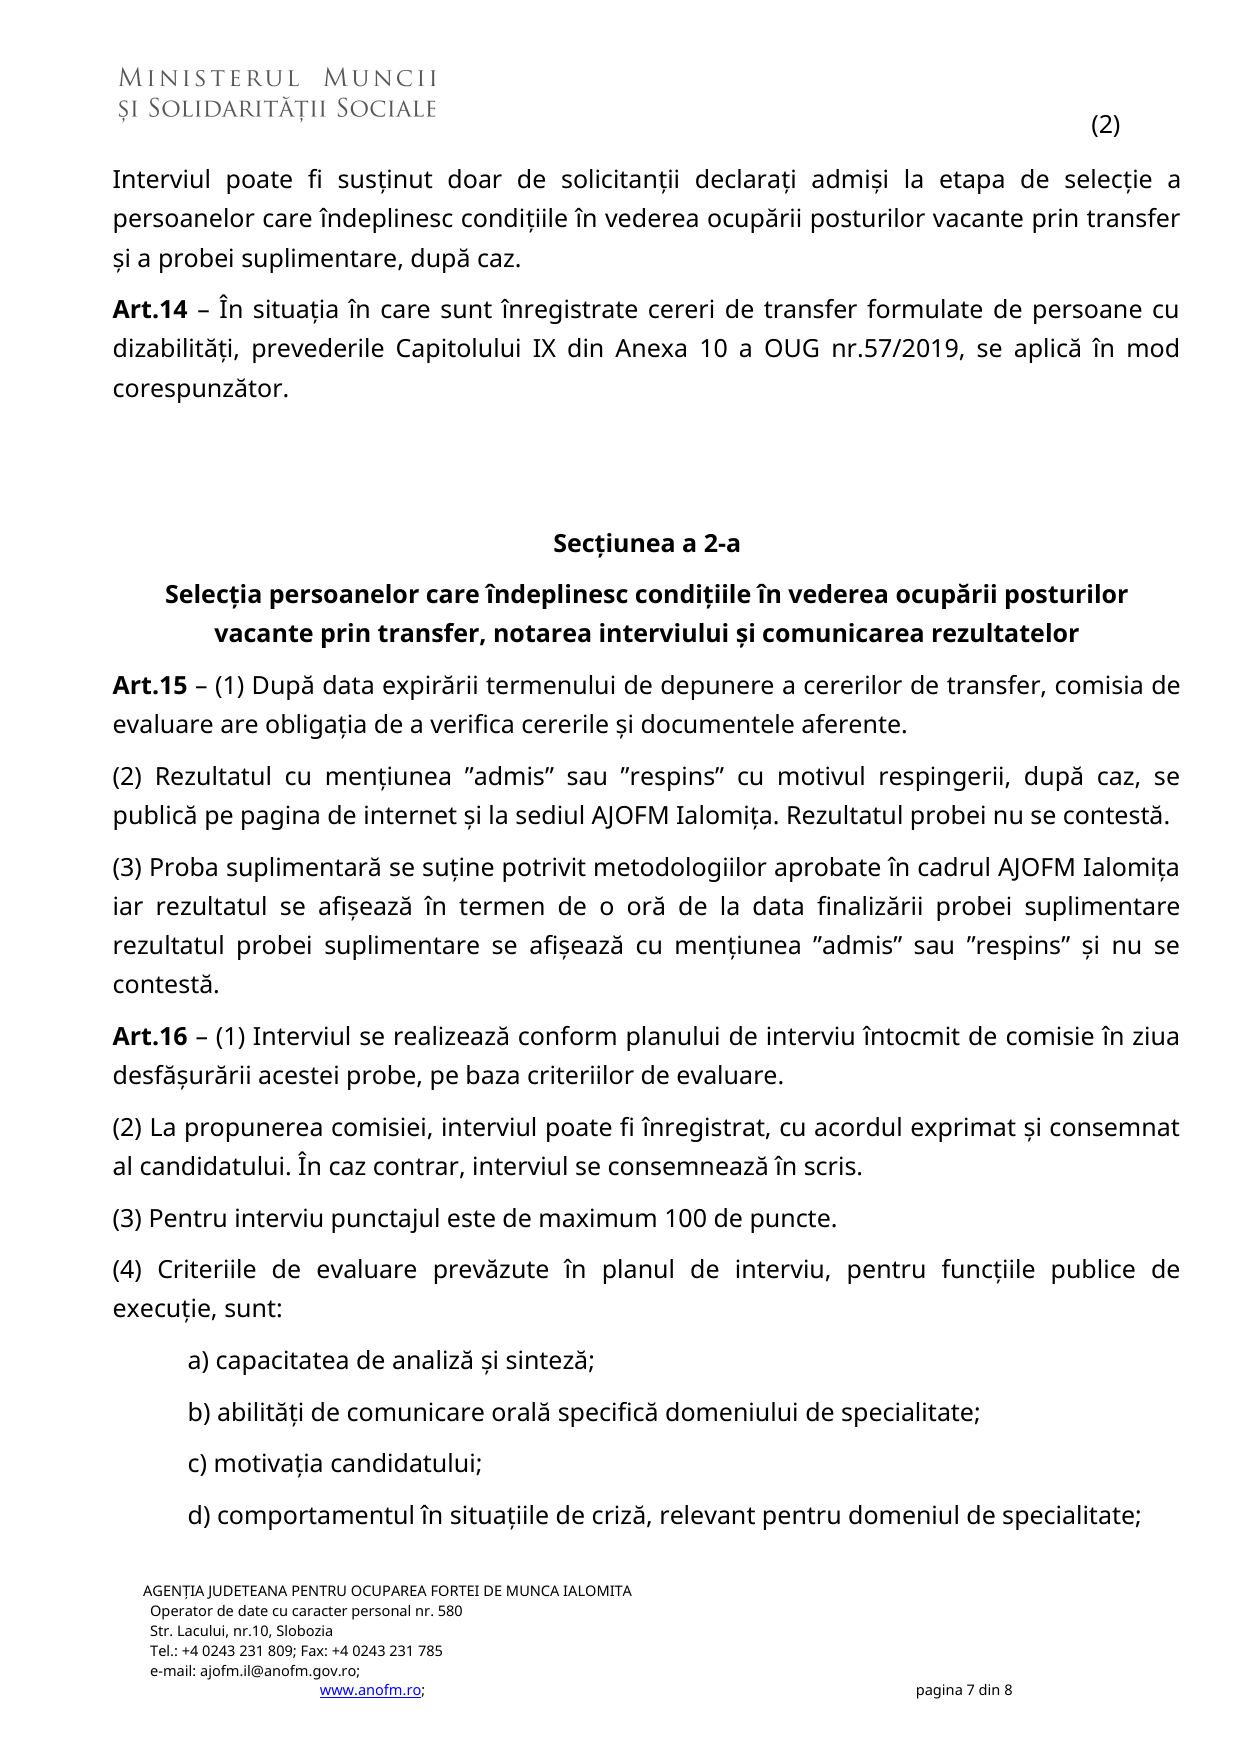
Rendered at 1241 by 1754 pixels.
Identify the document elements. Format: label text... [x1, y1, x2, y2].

text Art.16 – (1) Interviul se realizează conform planului de interviu întocmit de comisie în ziua desfășurării acestei probe, pe baza criteriilor de evaluare. [112, 1019, 1182, 1092]
text c) motivația candidatului; [112, 1446, 1182, 1480]
text Art.14 – În situația în care sunt înregistrate cereri de transfer formulate de persoane cu dizabilități, prevederile Capitolului IX din Anexa 10 a OUG nr.57/2019, se aplică în mod corespunzător. [112, 292, 1182, 404]
text (3) Proba suplimentară se suține potrivit metodologiilor aprobate în cadrul AJOFM Ialomița iar rezultatul se afișează în termen de o oră de la data finalizării probei suplimentare rezultatul probei suplimentare se afișează cu mențiunea ”admis” sau ”respins” și nu se contestă. [112, 849, 1182, 1001]
text d) comportamentul în situațiile de criză, relevant pentru domeniul de specialitate; [112, 1498, 1182, 1532]
text (4) Criteriile de evaluare prevăzute în planul de interviu, pentru funcțiile publice de execuție, sunt: [112, 1252, 1182, 1325]
text (2) Interviul poate fi susţinut doar de solicitanţii declaraţi admişi la etapa de selecţie a persoanelor care îndeplinesc condiţiile în vederea ocupării posturilor vacante prin transfer şi a probei suplimentare, după caz. [112, 107, 1182, 274]
text b) abilități de comunicare orală specifică domeniului de specialitate; [112, 1394, 1182, 1428]
text a) capacitatea de analiză și sinteză; [112, 1343, 1182, 1377]
picture [112, 59, 436, 129]
text Art.15 – (1) După data expirării termenului de depunere a cererilor de transfer, comisia de evaluare are obligația de a verifica cererile și documentele aferente. [112, 668, 1182, 741]
text (3) Pentru interviu punctajul este de maximum 100 de puncte. [112, 1200, 1182, 1234]
text (2) La propunerea comisiei, interviul poate fi înregistrat, cu acordul exprimat și consemnat al candidatului. În caz contrar, interviul se consemnează în scris. [112, 1109, 1182, 1183]
text Secțiunea a 2-a [112, 525, 1182, 559]
text Selecția persoanelor care îndeplinesc condițiile în vederea ocupării posturilor vacante prin transfer, notarea interviului și comunicarea rezultatelor [112, 577, 1182, 650]
text (2) Rezultatul cu mențiunea ”admis” sau ”respins” cu motivul respingerii, după caz, se publică pe pagina de internet și la sediul AJOFM Ialomița. Rezultatul probei nu se contestă. [112, 759, 1182, 832]
